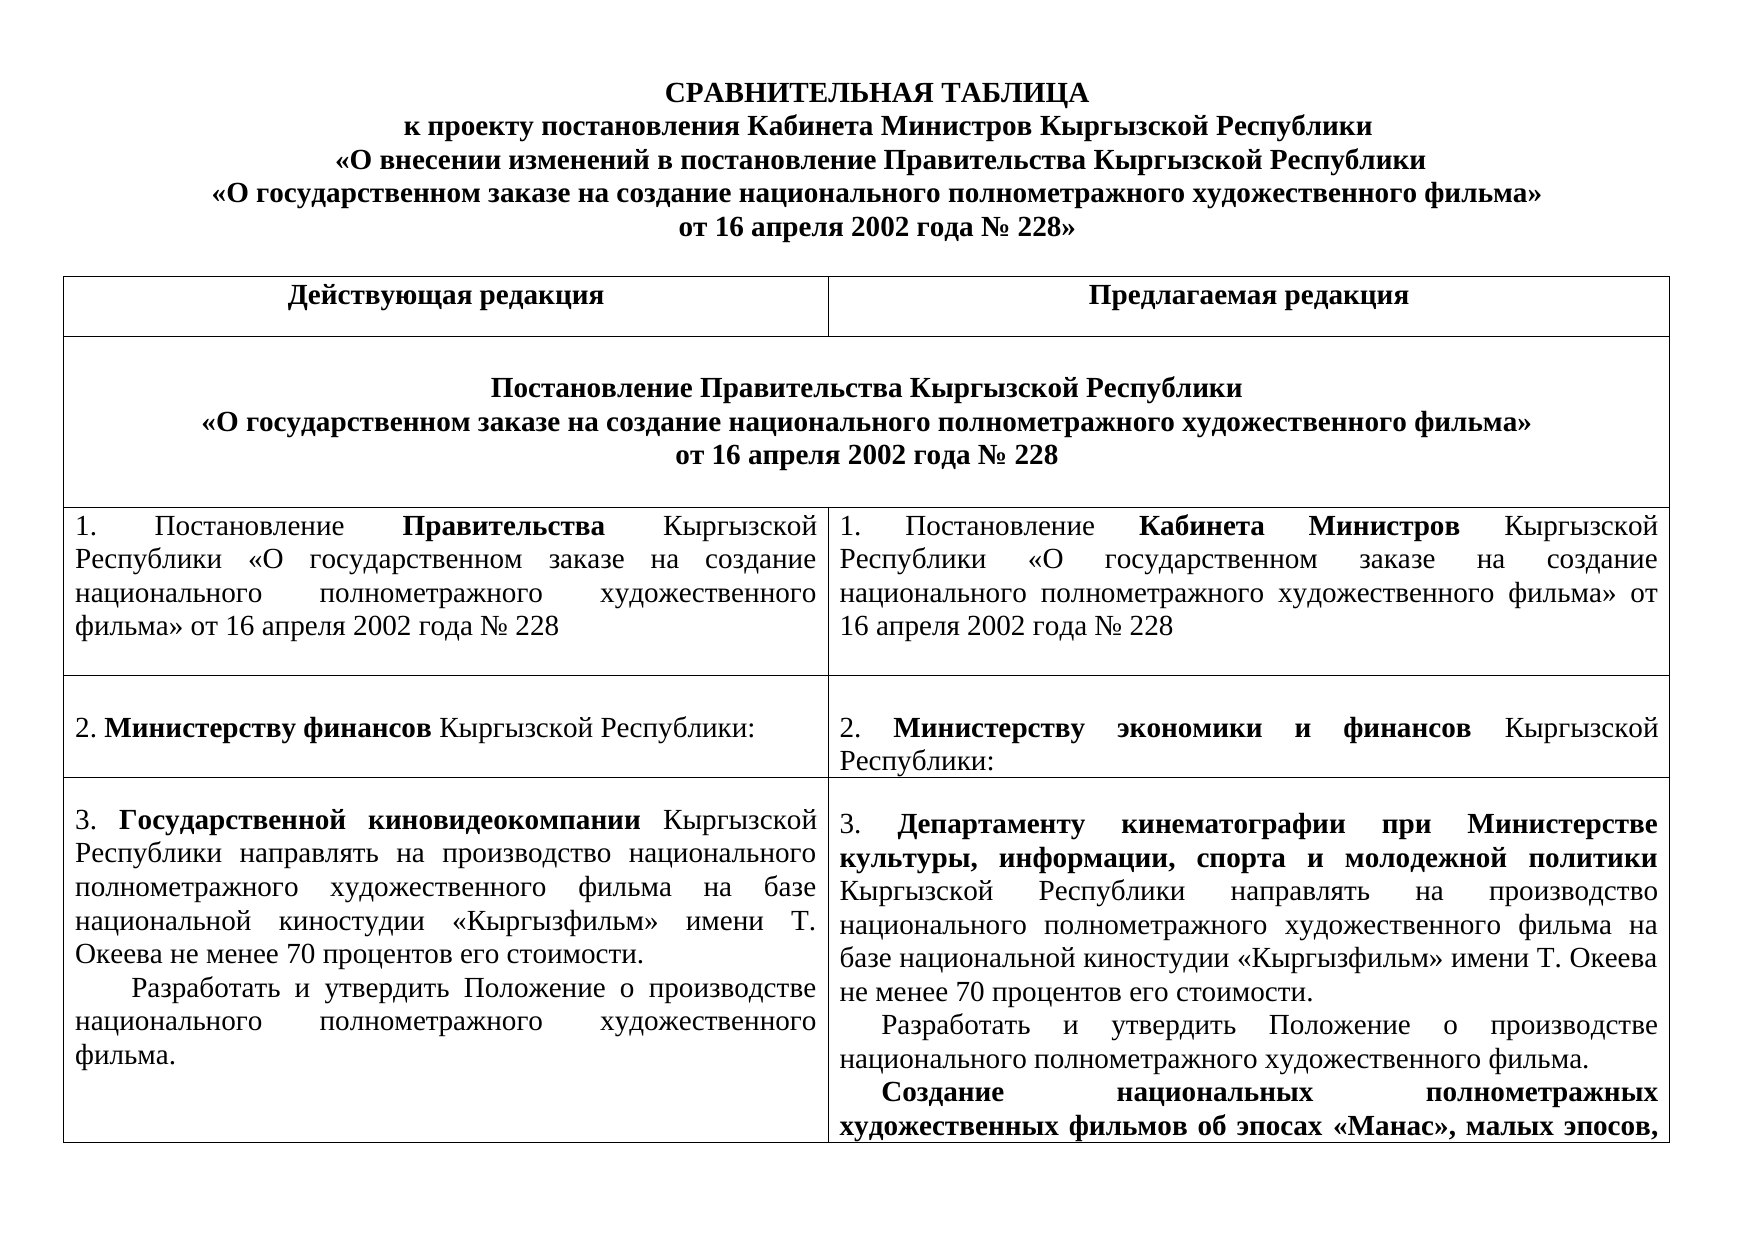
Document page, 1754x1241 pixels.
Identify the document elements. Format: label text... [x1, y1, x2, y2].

table_cell 1. Постановление Правительства Кыргызской Республики «О государственном заказе на создание национального полнометражного художественного фильма» от 16 апреля 2002 года № 228 [64, 508, 828, 675]
text «О внесении изменений в постановление Правительства Кыргызской Республики [75, 142, 1679, 176]
table_cell 2. Министерству финансов Кыргызской Республики: еспублики Республики [64, 676, 828, 777]
text от 16 апреля 2002 года № 228» [75, 209, 1679, 243]
table_cell Постановление Правительства Кыргызской Республики «О государственном заказе на создание национального полнометражного художественного фильма» от 16 апреля 2002 года № 228 [64, 337, 1669, 507]
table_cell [829, 778, 1669, 1142]
table_cell 2. Министерству экономики и финансов Кыргызской Республики: [829, 676, 1669, 777]
text СРАВНИТЕЛЬНАЯ ТАБЛИЦА [193, 75, 1561, 108]
table_header Действующая редакция [64, 277, 828, 336]
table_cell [64, 778, 828, 1142]
table_cell 1. Постановление Кабинета Министров Кыргызской Республики «О государственном заказе на создание национального полнометражного художественного фильма» от 16 апреля 2002 года № 228 [829, 508, 1669, 675]
table_header Предлагаемая редакция [829, 277, 1669, 336]
text к проекту постановления Кабинета Министров Кыргызской Республики [75, 108, 1679, 142]
text «О государственном заказе на создание национального полнометражного художественного фильма» [75, 176, 1679, 209]
